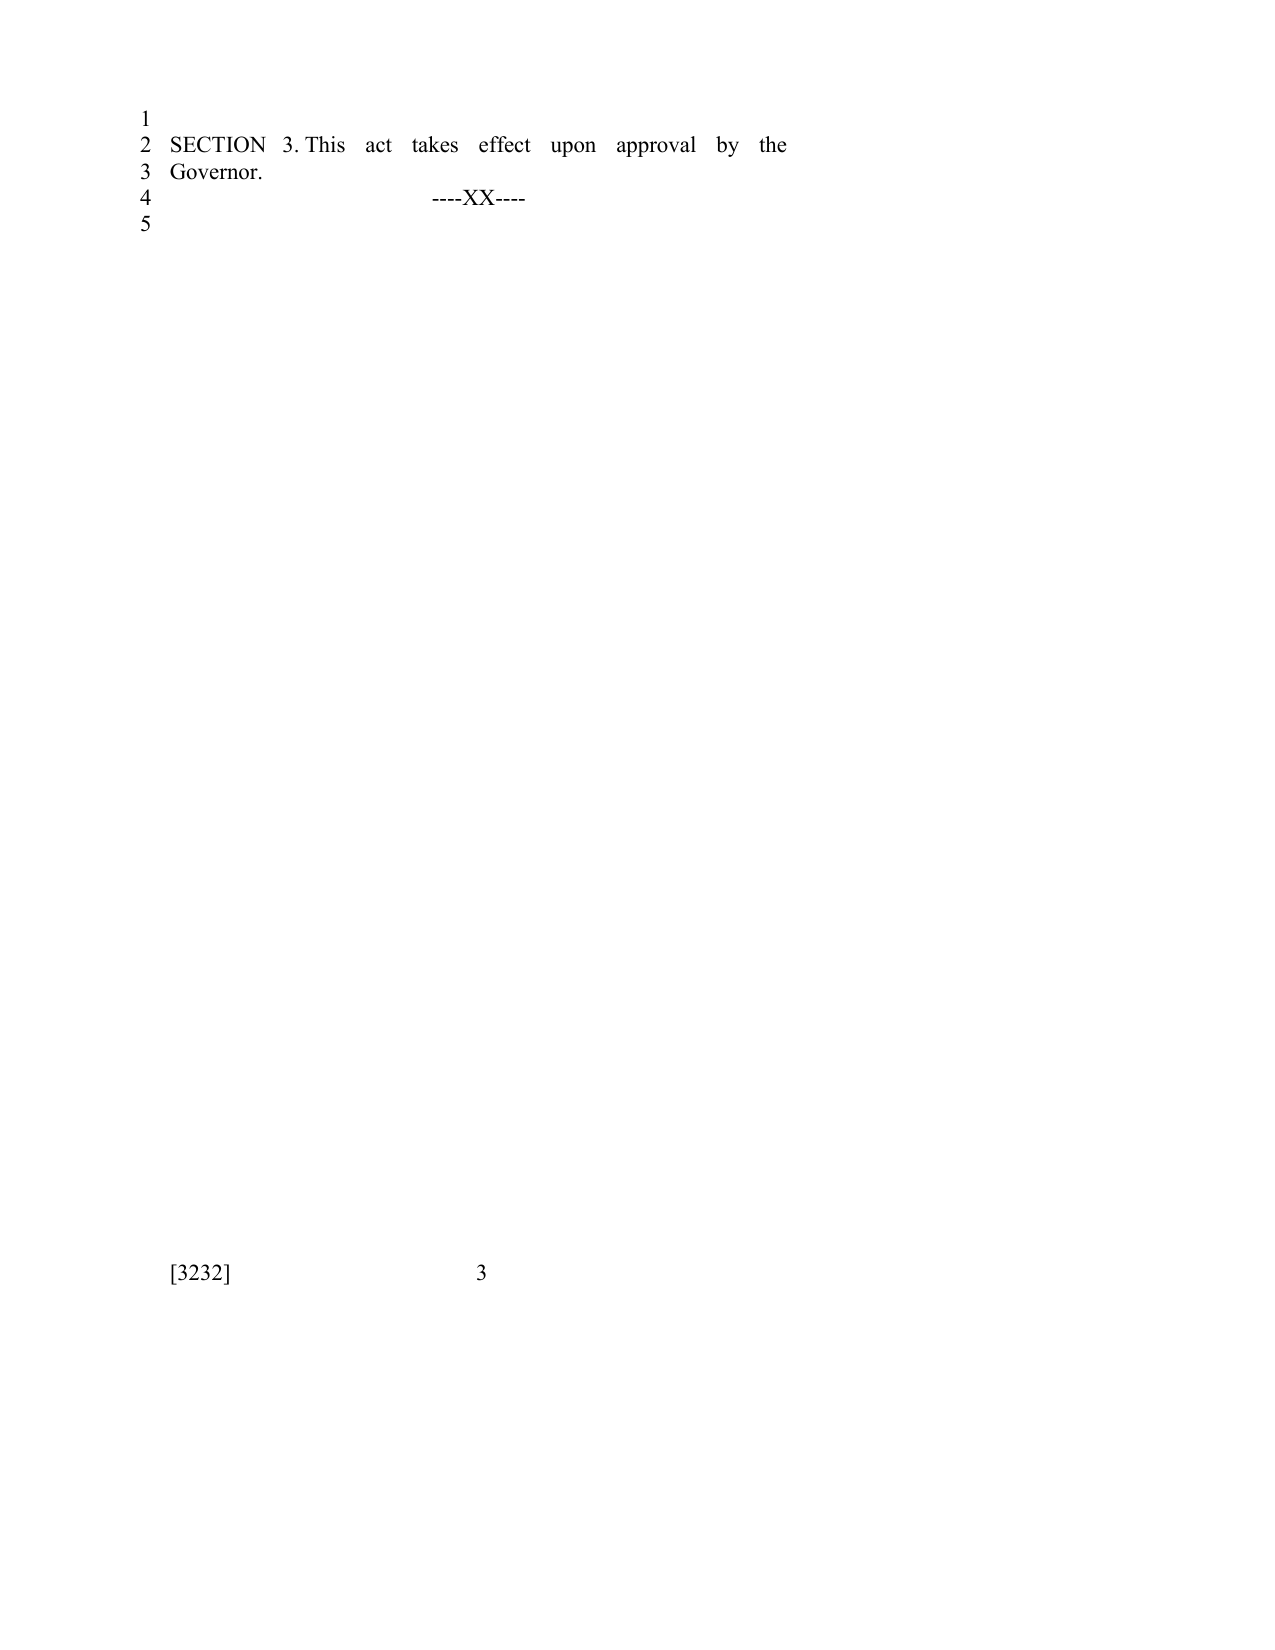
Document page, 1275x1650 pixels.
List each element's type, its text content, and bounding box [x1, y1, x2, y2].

text ----XX---- [169, 184, 787, 210]
text SECTION 3. This act takes effect upon approval by the Governor. [169, 131, 787, 184]
